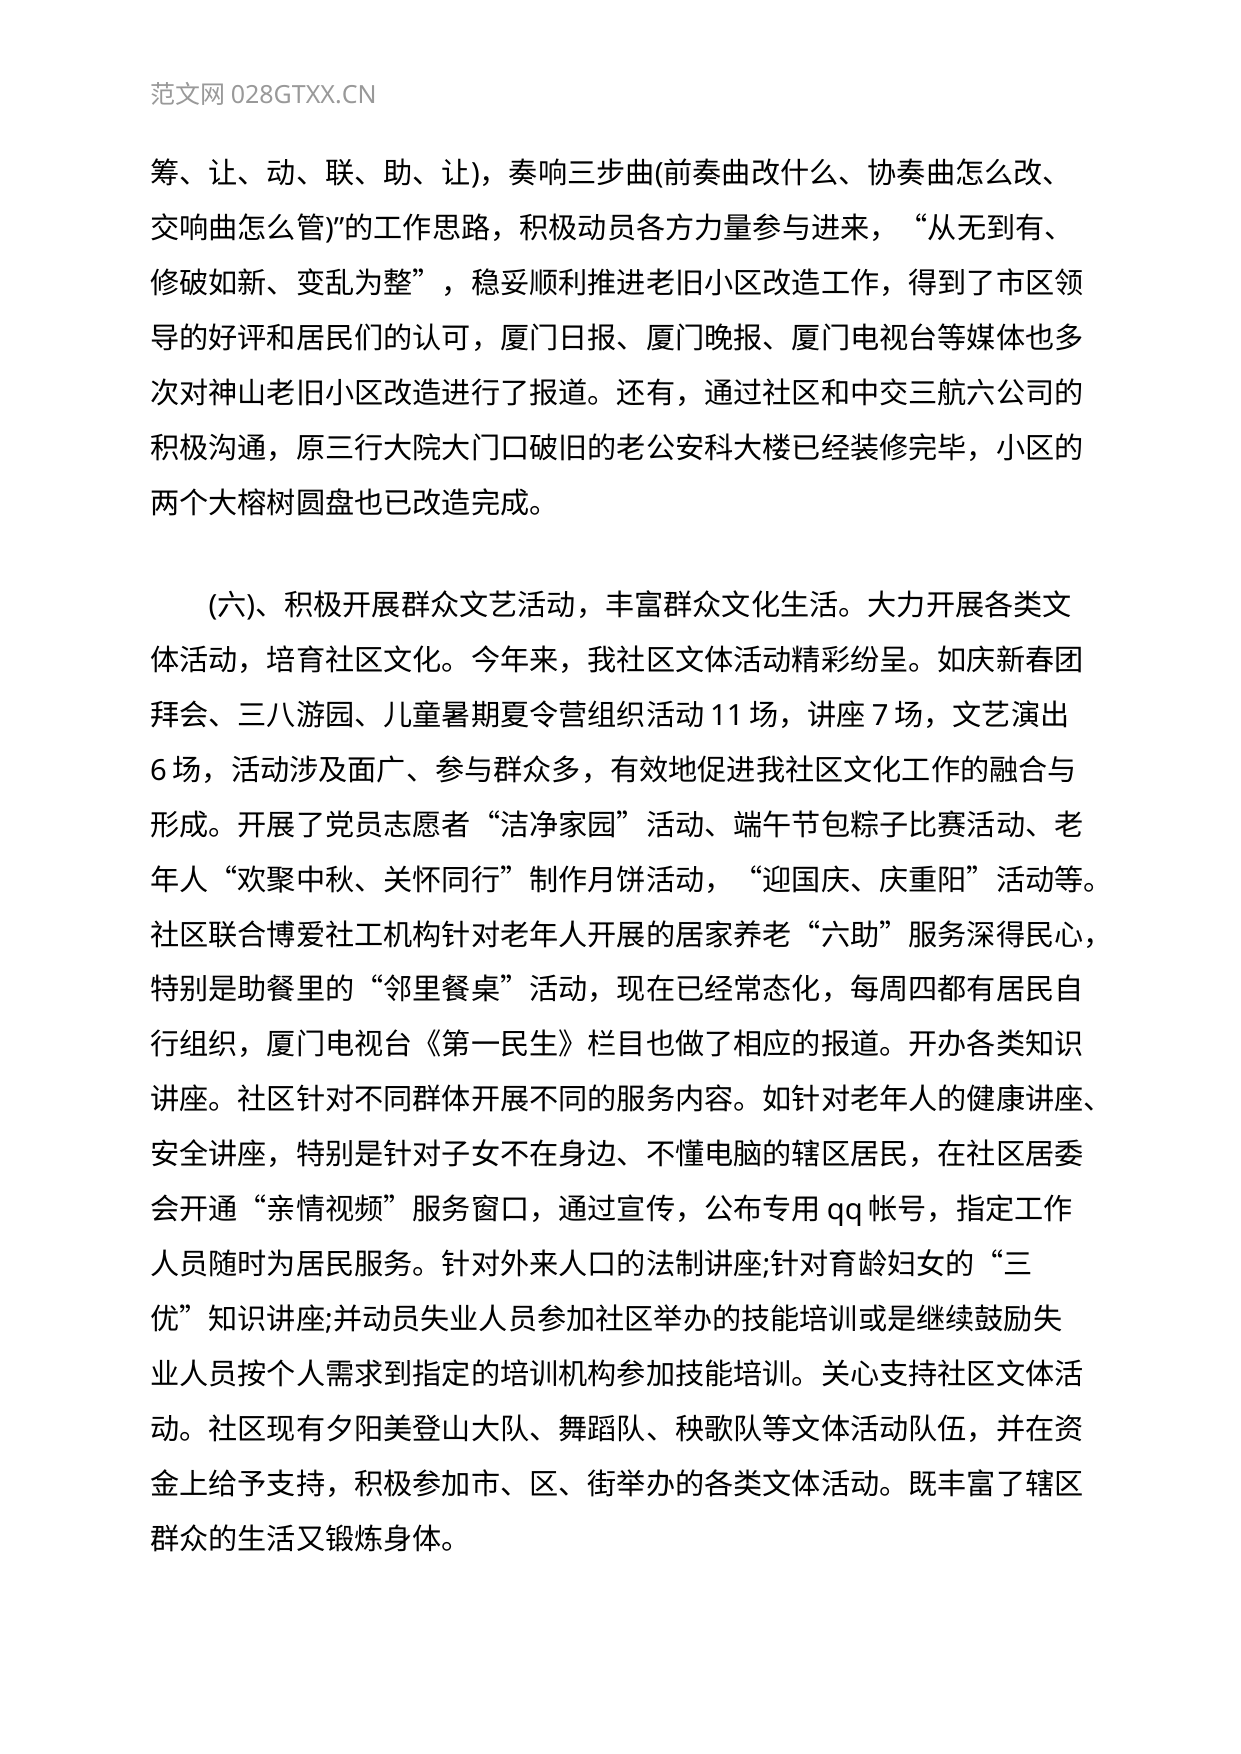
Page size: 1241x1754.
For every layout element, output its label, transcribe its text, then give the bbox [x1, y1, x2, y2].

text (六)、积极开展群众文艺活动，丰富群众文化生活。大力开展各类文体活动，培育社区文化。今年来，我社区文体活动精彩纷呈。如庆新春团拜会、三八游园、儿童暑期夏令营组织活动11场，讲座7场，文艺演出6场，活动涉及面广、参与群众多，有效地促进我社区文化工作的融合与形成。开展了党员志愿者“洁净家园”活动、端午节包粽子比赛活动、老年人“欢聚中秋、关怀同行”制作月饼活动，“迎国庆、庆重阳”活动等。社区联合博爱社工机构针对老年人开展的居家养老“六助”服务深得民心，特别是助餐里的“邻里餐桌”活动，现在已经常态化，每周四都有居民自行组织，厦门电视台《第一民生》栏目也做了相应的报道。开办各类知识讲座。社区针对不同群体开展不同的服务内容。如针对老年人的健康讲座、安全讲座，特别是针对子女不在身边、不懂电脑的辖区居民，在社区居委会开通“亲情视频”服务窗口，通过宣传，公布专用qq帐号，指定工作人员随时为居民服务。针对外来人口的法制讲座;针对育龄妇女的“三优”知识讲座;并动员失业人员参加社区举办的技能培训或是继续鼓励失业人员按个人需求到指定的培训机构参加技能培训。关心支持社区文体活动。社区现有夕阳美登山大队、舞蹈队、秧歌队等文体活动队伍，并在资金上给予支持，积极参加市、区、街举办的各类文体活动。既丰富了辖区群众的生活又锻炼身体。 [150, 581, 1090, 1557]
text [150, 150, 1090, 522]
